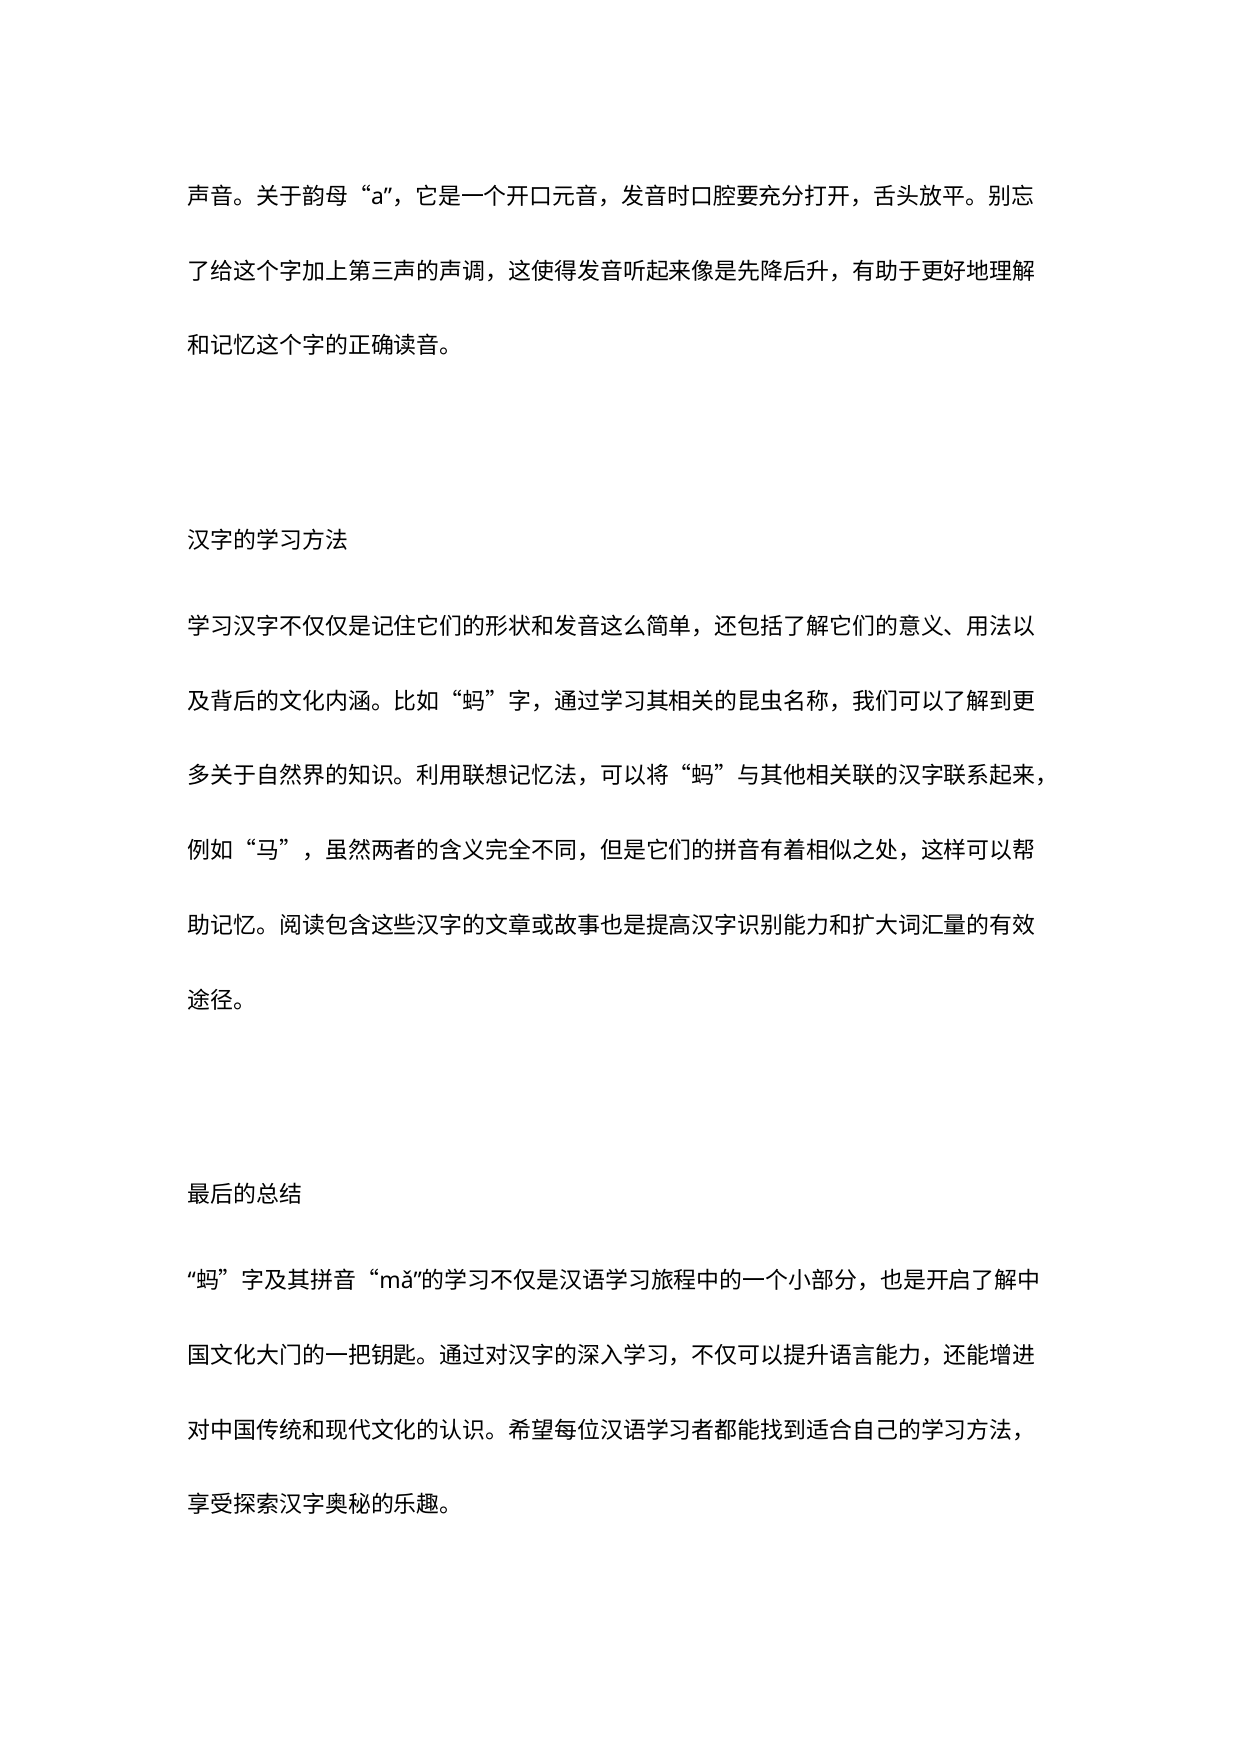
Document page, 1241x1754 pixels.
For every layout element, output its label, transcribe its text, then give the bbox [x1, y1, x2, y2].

text 汉字的学习方法 [187, 506, 1053, 571]
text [187, 162, 1053, 376]
text 学习汉字不仅仅是记住它们的形状和发音这么简单，还包括了解它们的意义、用法以及背后的文化内涵。比如“蚂”字，通过学习其相关的昆虫名称，我们可以了解到更多关于自然界的知识。利用联想记忆法，可以将“蚂”与其他相关联的汉字联系起来，例如“马”，虽然两者的含义完全不同，但是它们的拼音有着相似之处，这样可以帮助记忆。阅读包含这些汉字的文章或故事也是提高汉字识别能力和扩大词汇量的有效途径。 [187, 592, 1053, 1031]
text 最后的总结 [187, 1160, 1053, 1225]
text “蚂”字及其拼音“mǎ”的学习不仅是汉语学习旅程中的一个小部分，也是开启了解中国文化大门的一把钥匙。通过对汉字的深入学习，不仅可以提升语言能力，还能增进对中国传统和现代文化的认识。希望每位汉语学习者都能找到适合自己的学习方法，享受探索汉字奥秘的乐趣。 [187, 1246, 1053, 1536]
